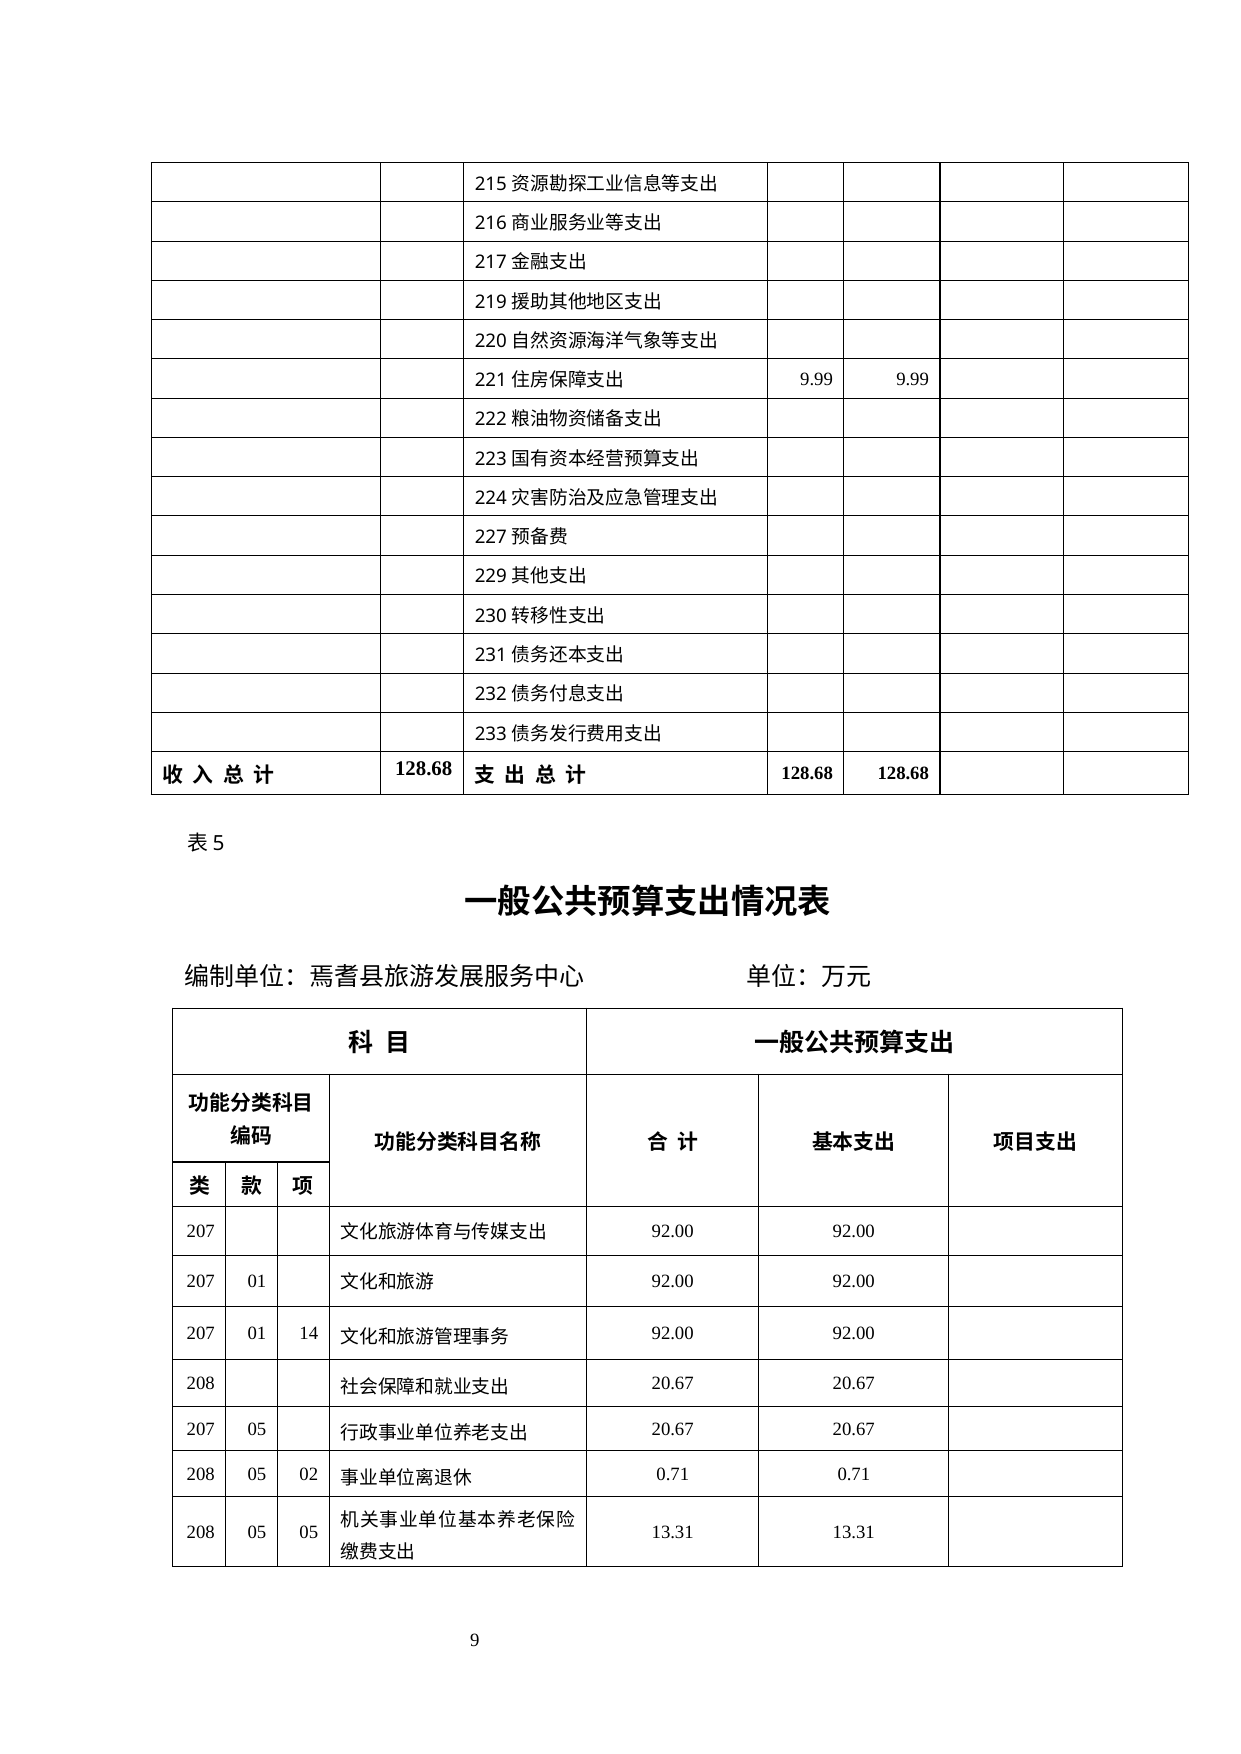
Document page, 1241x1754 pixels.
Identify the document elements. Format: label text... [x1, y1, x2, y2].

table_cell [278, 1360, 329, 1406]
table_cell 机关事业单位基本养老保险缴费支出 [330, 1497, 586, 1566]
table_cell 219 援助其他地区支出 [464, 281, 767, 319]
table_cell [381, 634, 463, 672]
table_cell 128.68 [768, 752, 843, 794]
table_cell [941, 242, 1063, 280]
table_cell [949, 1207, 1122, 1254]
table_cell [941, 163, 1063, 201]
table_cell [1064, 163, 1188, 201]
table_cell [278, 1207, 329, 1254]
table_cell 222 粮油物资储备支出 [464, 399, 767, 437]
table_cell [844, 399, 939, 437]
table_cell [152, 438, 380, 476]
table_cell [844, 634, 939, 672]
table_cell [941, 556, 1063, 594]
table_cell 13.31 [587, 1497, 758, 1566]
table_cell [844, 242, 939, 280]
table_cell 207 [173, 1307, 225, 1358]
table_cell [381, 674, 463, 712]
table_cell 01 [226, 1256, 277, 1306]
table_cell 功能分类科目名称 [330, 1075, 586, 1206]
table_cell [844, 438, 939, 476]
table_cell [941, 202, 1063, 241]
table_cell [152, 242, 380, 280]
table_cell [844, 713, 939, 751]
table_cell [949, 1451, 1122, 1496]
table_cell 20.67 [587, 1407, 758, 1450]
table_cell [152, 202, 380, 241]
table_cell 社会保障和就业支出 [330, 1360, 586, 1406]
table_cell 科 目 [173, 1009, 586, 1073]
table_cell 215 资源勘探工业信息等支出 [464, 163, 767, 201]
table_cell [949, 1407, 1122, 1450]
table_cell 207 [173, 1256, 225, 1306]
table_cell [844, 595, 939, 633]
table_cell 208 [173, 1497, 225, 1566]
table_cell 92.00 [587, 1256, 758, 1306]
table_cell [1064, 202, 1188, 241]
table_cell 功能分类科目编码 [173, 1075, 329, 1161]
table_cell [941, 595, 1063, 633]
table_cell 128.68 [381, 752, 463, 794]
table_cell [152, 281, 380, 319]
table_cell [226, 1360, 277, 1406]
table_cell 合 计 [587, 1075, 758, 1206]
table_cell [1064, 516, 1188, 555]
table_cell [844, 674, 939, 712]
table_cell 128.68 [844, 752, 939, 794]
table_cell [768, 674, 843, 712]
table_cell 13.31 [759, 1497, 948, 1566]
table_cell [1064, 438, 1188, 476]
table_cell [949, 1307, 1122, 1358]
table_cell [941, 752, 1063, 794]
table_cell 9.99 [768, 359, 843, 398]
table_cell 227 预备费 [464, 516, 767, 555]
table_cell 20.67 [759, 1407, 948, 1450]
table_cell [1064, 674, 1188, 712]
table_cell 92.00 [759, 1207, 948, 1254]
table_cell 支 出 总 计 [464, 752, 767, 794]
table_cell 217 金融支出 [464, 242, 767, 280]
table_cell [152, 516, 380, 555]
table_cell [152, 359, 380, 398]
table_cell [768, 477, 843, 515]
table_cell [949, 1497, 1122, 1566]
table_cell 项 [278, 1163, 329, 1206]
table_cell [1064, 281, 1188, 319]
table_cell [152, 556, 380, 594]
table_cell 9.99 [844, 359, 939, 398]
table_cell 事业单位离退休 [330, 1451, 586, 1496]
table_cell 基本支出 [759, 1075, 948, 1206]
table_cell [844, 320, 939, 358]
table_cell 文化和旅游管理事务 [330, 1307, 586, 1358]
table_cell 01 [226, 1307, 277, 1358]
table_cell 项目支出 [949, 1075, 1122, 1206]
table_cell 行政事业单位养老支出 [330, 1407, 586, 1450]
table_cell [152, 163, 380, 201]
table_cell [941, 516, 1063, 555]
table_cell [768, 242, 843, 280]
table_cell 208 [173, 1451, 225, 1496]
table_cell 92.00 [759, 1256, 948, 1306]
table_cell 05 [226, 1407, 277, 1450]
table_cell [844, 516, 939, 555]
table_cell 233 债务发行费用支出 [464, 713, 767, 751]
table_cell [381, 242, 463, 280]
table_cell [381, 202, 463, 241]
table_cell [768, 634, 843, 672]
table_cell 220 自然资源海洋气象等支出 [464, 320, 767, 358]
table_cell 207 [173, 1407, 225, 1450]
table_cell [381, 556, 463, 594]
table_cell 0.71 [759, 1451, 948, 1496]
table_cell [844, 477, 939, 515]
table_cell [152, 595, 380, 633]
table_cell [768, 281, 843, 319]
table_cell [1064, 320, 1188, 358]
table_cell 229 其他支出 [464, 556, 767, 594]
table_cell [381, 320, 463, 358]
table_cell [1064, 477, 1188, 515]
text 表5 [187, 823, 1053, 856]
table_cell [278, 1256, 329, 1306]
table_cell [844, 202, 939, 241]
table_cell [381, 281, 463, 319]
table_cell 收 入 总 计 [152, 752, 380, 794]
table_cell [844, 163, 939, 201]
table_cell [941, 713, 1063, 751]
table_cell [1064, 556, 1188, 594]
table_cell [941, 399, 1063, 437]
table_cell 92.00 [759, 1307, 948, 1358]
table_cell [226, 1207, 277, 1254]
table_cell 款 [226, 1163, 277, 1206]
table_cell 216 商业服务业等支出 [464, 202, 767, 241]
table_cell 05 [226, 1497, 277, 1566]
table_cell [941, 438, 1063, 476]
table_cell [941, 281, 1063, 319]
table_cell [381, 516, 463, 555]
table_cell 208 [173, 1360, 225, 1406]
table_cell 232 债务付息支出 [464, 674, 767, 712]
table_cell [381, 163, 463, 201]
table_cell 一般公共预算支出 [587, 1009, 1122, 1073]
table_cell 0.71 [587, 1451, 758, 1496]
table_cell [1064, 634, 1188, 672]
table_cell [1064, 359, 1188, 398]
table_cell 20.67 [587, 1360, 758, 1406]
table_cell 230 转移性支出 [464, 595, 767, 633]
table_cell [381, 477, 463, 515]
table_cell [152, 674, 380, 712]
table_header 一般公共预算支出情况表 [173, 856, 1123, 942]
table_cell 221 住房保障支出 [464, 359, 767, 398]
table_cell 05 [278, 1497, 329, 1566]
table_cell [768, 713, 843, 751]
table_cell [381, 399, 463, 437]
table_cell [941, 320, 1063, 358]
table_cell [768, 202, 843, 241]
table_cell [152, 713, 380, 751]
table_cell 92.00 [587, 1307, 758, 1358]
table_cell 05 [226, 1451, 277, 1496]
table_cell [941, 359, 1063, 398]
table_cell [1064, 713, 1188, 751]
table_cell [152, 320, 380, 358]
table_cell [949, 1256, 1122, 1306]
table_cell [152, 399, 380, 437]
table_cell 231 债务还本支出 [464, 634, 767, 672]
table_cell [1064, 595, 1188, 633]
table_cell [949, 1360, 1122, 1406]
table_cell [381, 359, 463, 398]
table_cell 14 [278, 1307, 329, 1358]
table_cell [768, 163, 843, 201]
table_cell 02 [278, 1451, 329, 1496]
table_cell [768, 556, 843, 594]
table_cell [941, 674, 1063, 712]
table_cell [381, 595, 463, 633]
table_cell [768, 438, 843, 476]
table_cell 文化旅游体育与传媒支出 [330, 1207, 586, 1254]
table_cell [152, 477, 380, 515]
table_cell [768, 399, 843, 437]
table_cell [768, 516, 843, 555]
table_cell [941, 477, 1063, 515]
table_cell [768, 595, 843, 633]
table_cell 223 国有资本经营预算支出 [464, 438, 767, 476]
table_cell 文化和旅游 [330, 1256, 586, 1306]
table_cell [768, 320, 843, 358]
table_cell [381, 438, 463, 476]
table_cell [381, 713, 463, 751]
table_cell 207 [173, 1207, 225, 1254]
table_cell 92.00 [587, 1207, 758, 1254]
table_cell [844, 281, 939, 319]
table_cell 20.67 [759, 1360, 948, 1406]
table_cell 224 灾害防治及应急管理支出 [464, 477, 767, 515]
table_cell [1064, 752, 1188, 794]
table_cell [1064, 242, 1188, 280]
table_cell 类 [173, 1163, 225, 1206]
table_cell [941, 634, 1063, 672]
table_cell [278, 1407, 329, 1450]
table_cell [844, 556, 939, 594]
table_cell [1064, 399, 1188, 437]
table_cell 编制单位：焉耆县旅游发展服务中心 单位：万元 [173, 943, 1123, 1007]
table_cell [152, 634, 380, 672]
